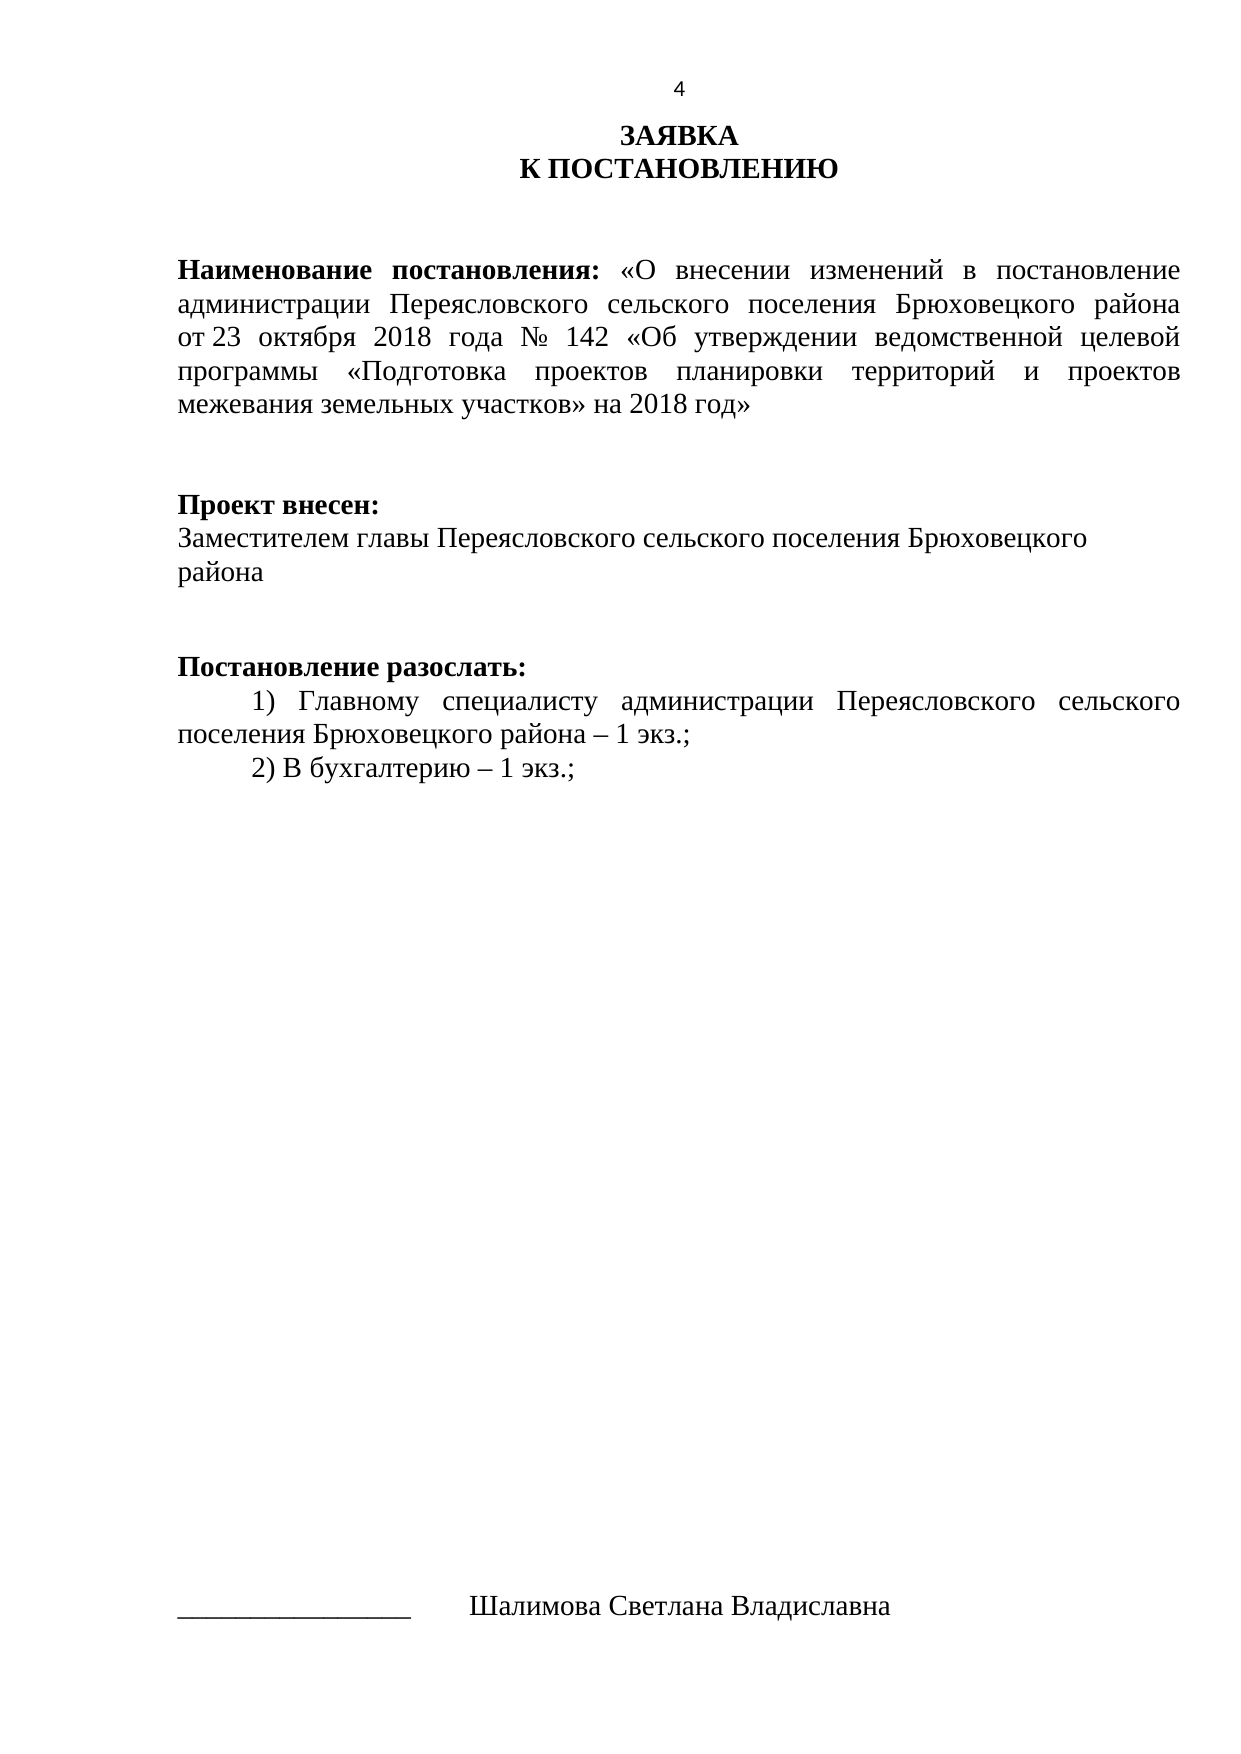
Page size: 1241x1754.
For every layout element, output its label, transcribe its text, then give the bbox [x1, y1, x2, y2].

text ________________ Шалимова Светлана Владиславна [177, 1588, 1181, 1622]
text Наименование постановления: «О внесении изменений в постановление администрации Переясловского сельского поселения Брюховецкого района от 23 октября 2018 года № 142 «Об утверждении ведомственной целевой программы «Подготовка проектов планировки территорий и проектов межевания земельных участков» на 2018 год» [177, 252, 1181, 420]
text Постановление разослать: [177, 649, 1181, 683]
text Заместителем главы Переясловского сельского поселения Брюховецкого района [177, 521, 1181, 616]
text 2) В бухгалтерию – 1 экз.; [177, 750, 1181, 783]
text 1) Главному специалисту администрации Переясловского сельского поселения Брюховецкого района – 1 экз.; [177, 683, 1181, 750]
text ЗАЯВКА К ПОСТАНОВЛЕНИЮ [177, 118, 1181, 185]
text Проект внесен: [177, 487, 1181, 521]
